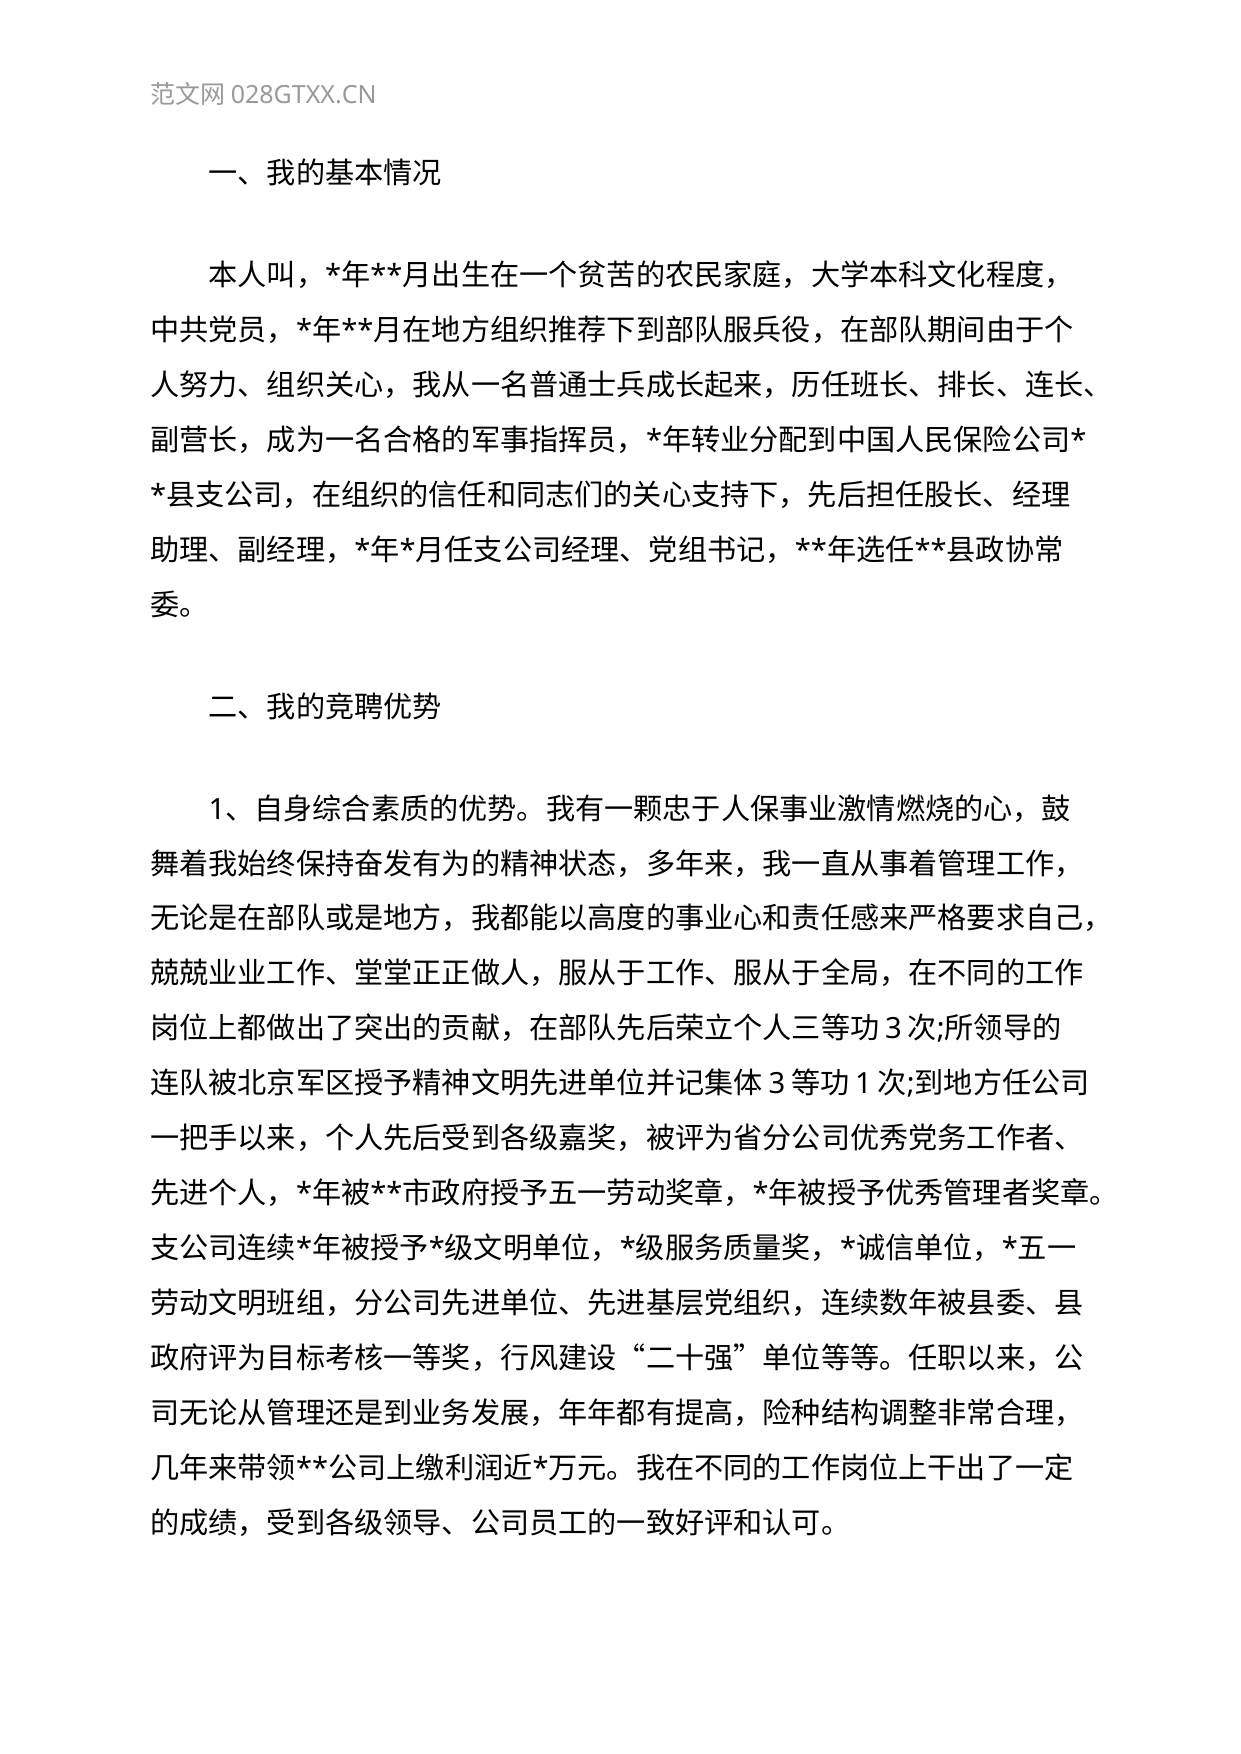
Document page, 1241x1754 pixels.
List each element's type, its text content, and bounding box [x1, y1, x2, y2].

text 1、自身综合素质的优势。我有一颗忠于人保事业激情燃烧的心，鼓舞着我始终保持奋发有为的精神状态，多年来，我一直从事着管理工作，无论是在部队或是地方，我都能以高度的事业心和责任感来严格要求自己，兢兢业业工作、堂堂正正做人，服从于工作、服从于全局，在不同的工作岗位上都做出了突出的贡献，在部队先后荣立个人三等功3次;所领导的连队被北京军区授予精神文明先进单位并记集体3等功1次;到地方任公司一把手以来，个人先后受到各级嘉奖，被评为省分公司优秀党务工作者、先进个人，*年被**市政府授予五一劳动奖章，*年被授予优秀管理者奖章。支公司连续*年被授予*级文明单位，*级服务质量奖，*诚信单位，*五一劳动文明班组，分公司先进单位、先进基层党组织，连续数年被县委、县政府评为目标考核一等奖，行风建设“二十强”单位等等。任职以来，公司无论从管理还是到业务发展，年年都有提高，险种结构调整非常合理，几年来带领**公司上缴利润近*万元。我在不同的工作岗位上干出了一定的成绩，受到各级领导、公司员工的一致好评和认可。 [150, 785, 1090, 1542]
text 一、我的基本情况 [150, 150, 1090, 192]
text 二、我的竞聘优势 [150, 683, 1090, 726]
text 本人叫，*年**月出生在一个贫苦的农民家庭，大学本科文化程度，中共党员，*年**月在地方组织推荐下到部队服兵役，在部队期间由于个人努力、组织关心，我从一名普通士兵成长起来，历任班长、排长、连长、副营长，成为一名合格的军事指挥员，*年转业分配到中国人民保险公司**县支公司，在组织的信任和同志们的关心支持下，先后担任股长、经理助理、副经理，*年*月任支公司经理、党组书记，**年选任**县政协常委。 [150, 252, 1090, 624]
